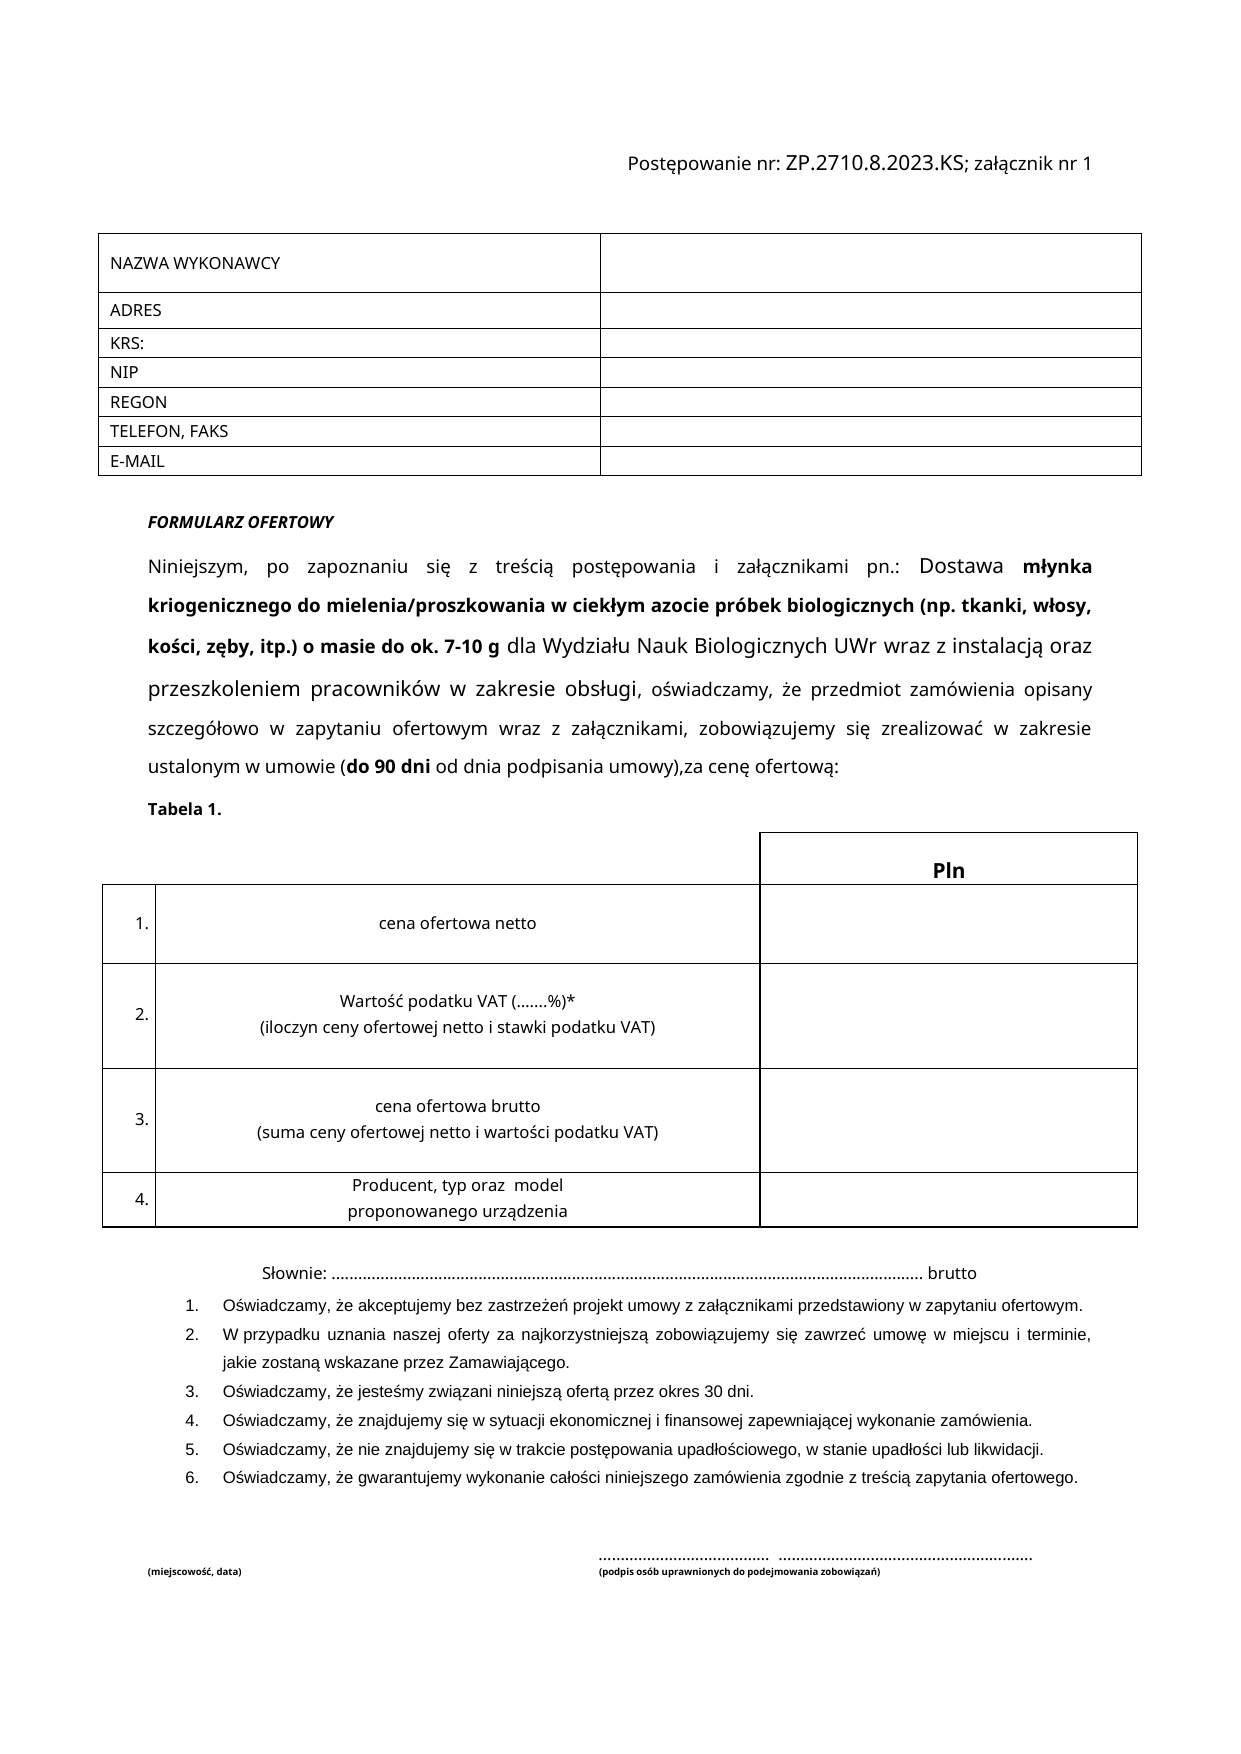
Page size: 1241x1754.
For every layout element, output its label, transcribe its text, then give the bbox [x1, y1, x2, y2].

table_cell Producent, typ oraz model proponowanego urządzenia [156, 1173, 759, 1226]
list Oświadczamy, że akceptujemy bez zastrzeżeń projekt umowy z załącznikami przedstawiony w zapytaniu ofertowym. [185, 1296, 1093, 1315]
table_cell [601, 329, 1141, 357]
text Postępowanie nr: ZP.2710.8.2023.KS; załącznik nr 1 [148, 148, 1093, 176]
table_header NAZWA WYKONAWCY [99, 234, 600, 292]
table_cell [601, 447, 1141, 475]
list Oświadczamy, że nie znajdujemy się w trakcie postępowania upadłościowego, w stanie upadłości lub likwidacji. [185, 1439, 1093, 1458]
table_cell NIP [99, 358, 600, 387]
table_cell [601, 388, 1141, 416]
table_cell [103, 885, 155, 963]
table_cell ADRES [99, 293, 600, 327]
table_cell KRS: [99, 329, 600, 357]
table_cell [103, 1173, 155, 1226]
list W przypadku uznania naszej oferty za najkorzystniejszą zobowiązujemy się zawrzeć umowę w miejscu i terminie, jakie zostaną wskazane przez Zamawiającego. [185, 1324, 1093, 1372]
text Słownie: ..................................................................................................................................... brutto [148, 1261, 1093, 1284]
table_cell [601, 417, 1141, 446]
table_cell [761, 1069, 1137, 1172]
table_header Pln [761, 833, 1137, 884]
table_cell [761, 1173, 1137, 1226]
list Oświadczamy, że znajdujemy się w sytuacji ekonomicznej i finansowej zapewniającej wykonanie zamówienia. [185, 1411, 1093, 1430]
table_cell cena ofertowa brutto (suma ceny ofertowej netto i wartości podatku VAT) [156, 1069, 759, 1172]
text Tabela 1. [148, 798, 1093, 821]
text FORMULARZ OFERTOWY [148, 510, 1093, 533]
table_cell REGON [99, 388, 600, 416]
table_cell E-MAIL [99, 447, 600, 475]
table_cell TELEFON, FAKS [99, 417, 600, 446]
table_cell cena ofertowa netto [156, 885, 759, 963]
list Oświadczamy, że gwarantujemy wykonanie całości niniejszego zamówienia zgodnie z treścią zapytania ofertowego. [185, 1468, 1093, 1487]
table_cell [103, 1069, 155, 1172]
table_cell [761, 885, 1137, 963]
table_cell [601, 293, 1141, 327]
text Niniejszym, po zapoznaniu się z treścią postępowania i załącznikami pn.: Dostawa młynka kriogenicznego do mielenia/proszkowania w ciekłym azocie próbek biologicznych (np. tkanki, włosy, kości, zęby, itp.) o masie do ok. 7-10 g dla Wydziału Nauk Biologicznych UWr wraz z instalacją oraz przeszkoleniem pracowników w zakresie obsługi, oświadczamy, że przedmiot zamówienia opisany szczegółowo w zapytaniu ofertowym wraz z załącznikami, zobowiązujemy się zrealizować w zakresie ustalonym w umowie (do 90 dni od dnia podpisania umowy),za cenę ofertową: [148, 551, 1093, 779]
text (miejscowość, data) (podpis osób uprawnionych do podejmowania zobowiązań) [148, 1565, 1093, 1588]
table_cell [601, 358, 1141, 387]
table_cell [103, 964, 155, 1068]
table_cell Wartość podatku VAT (…....%)* (iloczyn ceny ofertowej netto i stawki podatku VAT) [156, 964, 759, 1068]
table_header [601, 234, 1141, 292]
table_cell [761, 964, 1137, 1068]
text ………………………………… …………………………………………………. [148, 1542, 1093, 1565]
list Oświadczamy, że jesteśmy związani niniejszą ofertą przez okres 30 dni. [185, 1382, 1093, 1401]
